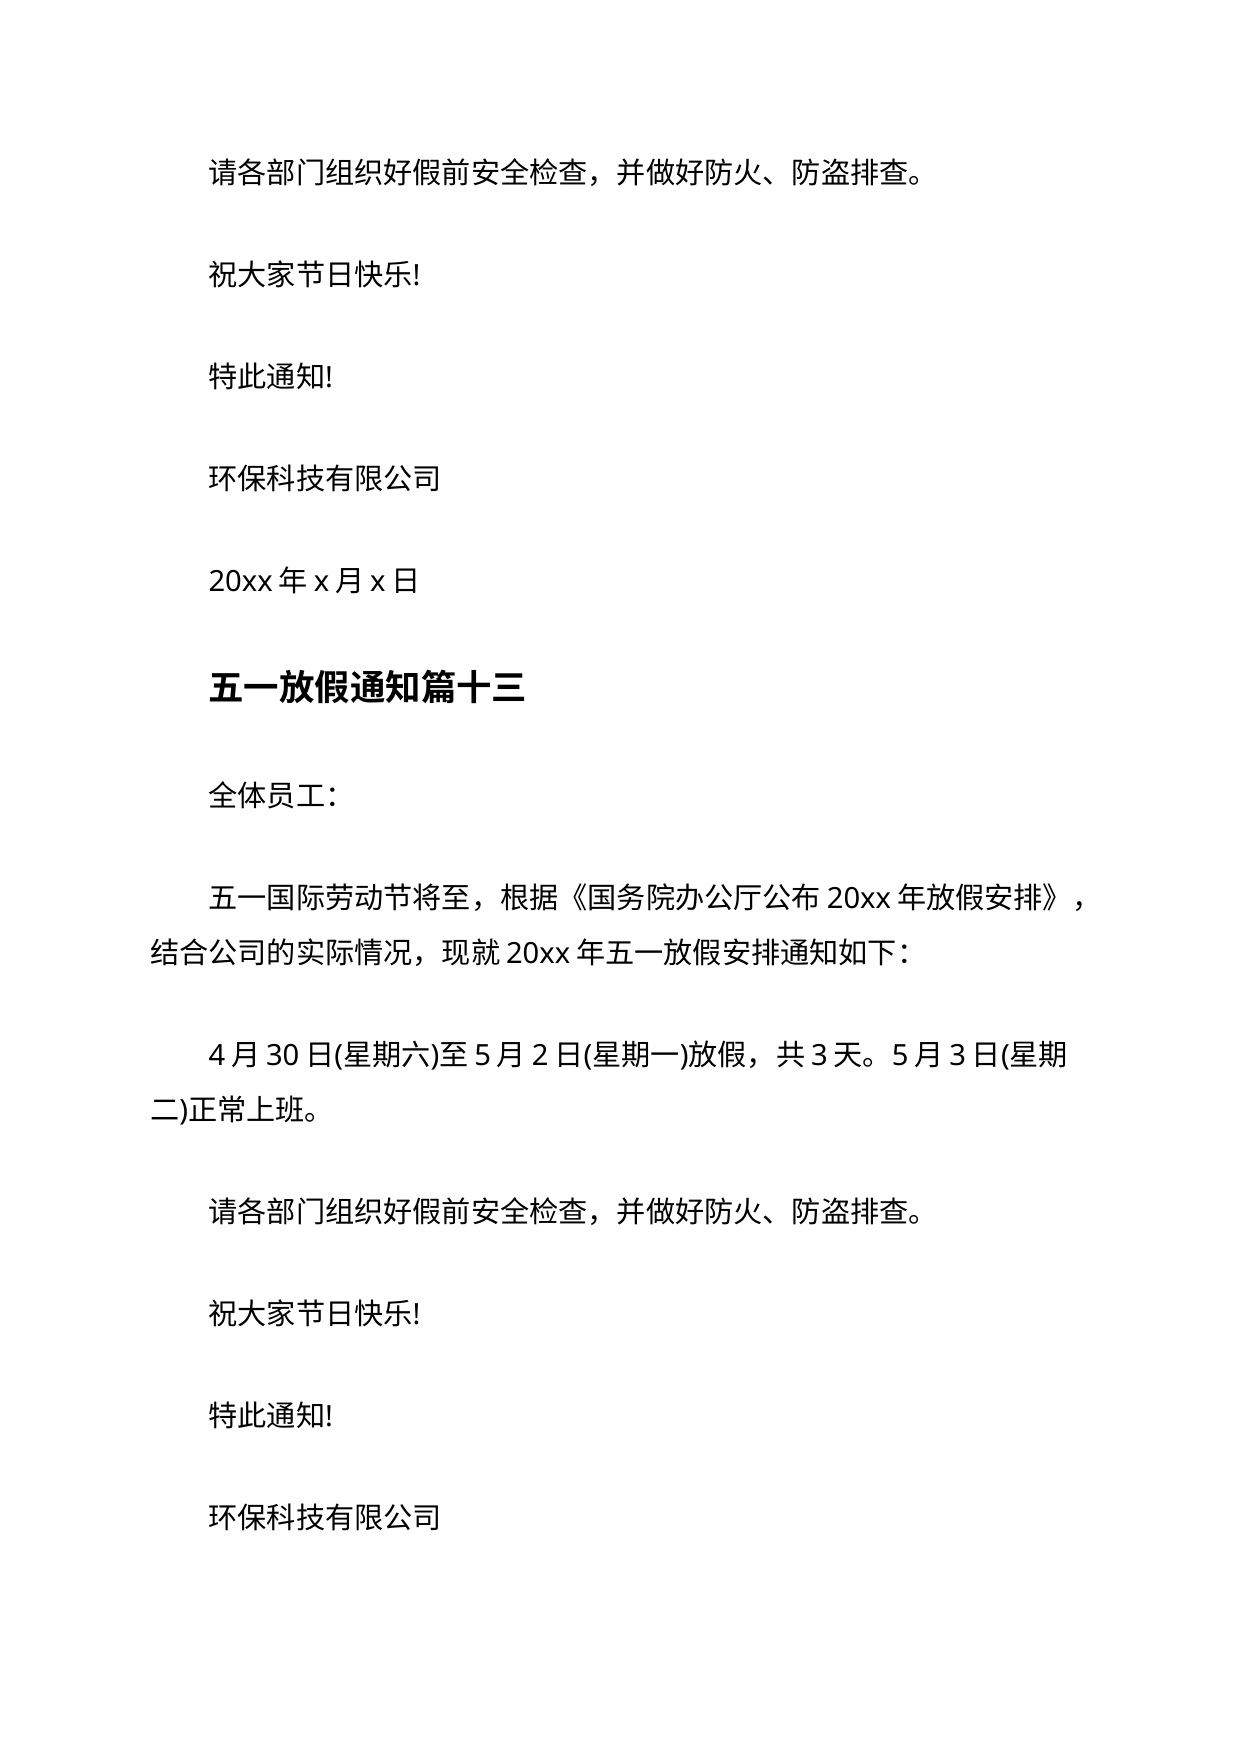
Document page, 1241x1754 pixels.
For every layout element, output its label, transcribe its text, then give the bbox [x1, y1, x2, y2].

text 4月30日(星期六)至5月2日(星期一)放假，共3天。5月3日(星期二)正常上班。 [150, 1032, 1090, 1129]
text 祝大家节日快乐! [150, 1290, 1090, 1333]
text 请各部门组织好假前安全检查，并做好防火、防盗排查。 [150, 150, 1090, 192]
text 祝大家节日快乐! [150, 252, 1090, 294]
text 五一放假通知篇十三 [150, 659, 1090, 711]
text 五一国际劳动节将至，根据《国务院办公厅公布20xx年放假安排》，结合公司的实际情况，现就20xx年五一放假安排通知如下： [150, 875, 1090, 972]
text 环保科技有限公司 [150, 1494, 1090, 1537]
text 环保科技有限公司 [150, 456, 1090, 498]
text 特此通知! [150, 354, 1090, 396]
text 20xx年x月x日 [150, 557, 1090, 600]
text 全体员工： [150, 773, 1090, 815]
text 请各部门组织好假前安全检查，并做好防火、防盗排查。 [150, 1189, 1090, 1231]
text 特此通知! [150, 1392, 1090, 1435]
